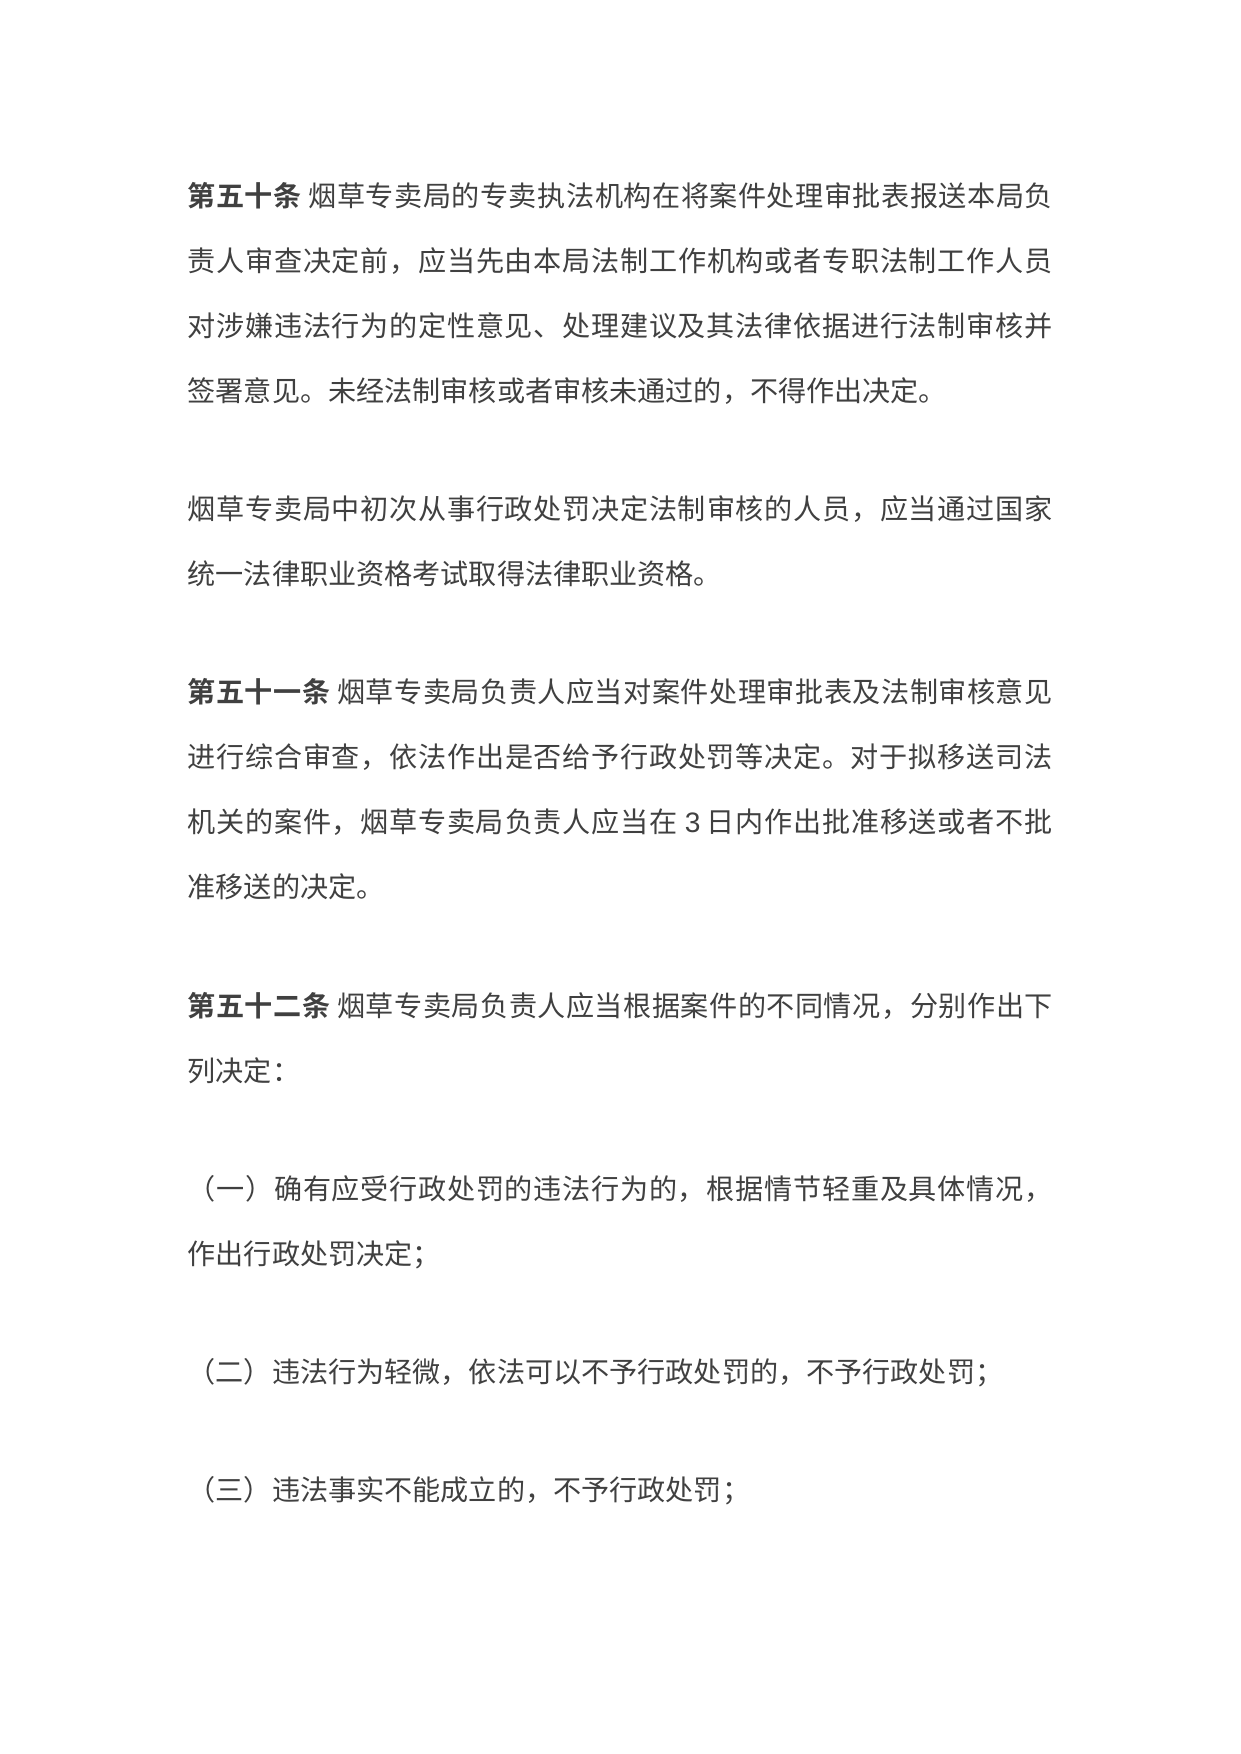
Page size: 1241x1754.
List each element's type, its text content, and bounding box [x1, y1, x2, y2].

text （一）确有应受行政处罚的违法行为的，根据情节轻重及具体情况，作出行政处罚决定； [187, 1154, 1053, 1284]
text 第五十一条 烟草专卖局负责人应当对案件处理审批表及法制审核意见进行综合审查，依法作出是否给予行政处罚等决定。对于拟移送司法机关的案件，烟草专卖局负责人应当在3日内作出批准移送或者不批准移送的决定。 [187, 658, 1053, 918]
text （三）违法事实不能成立的，不予行政处罚； [187, 1456, 1053, 1521]
text 第五十条 烟草专卖局的专卖执法机构在将案件处理审批表报送本局负责人审查决定前，应当先由本局法制工作机构或者专职法制工作人员对涉嫌违法行为的定性意见、处理建议及其法律依据进行法制审核并签署意见。未经法制审核或者审核未通过的，不得作出决定。 [187, 162, 1053, 422]
text 烟草专卖局中初次从事行政处罚决定法制审核的人员，应当通过国家统一法律职业资格考试取得法律职业资格。 [187, 475, 1053, 605]
text 第五十二条 烟草专卖局负责人应当根据案件的不同情况，分别作出下列决定： [187, 971, 1053, 1101]
text （二）违法行为轻微，依法可以不予行政处罚的，不予行政处罚； [187, 1338, 1053, 1403]
